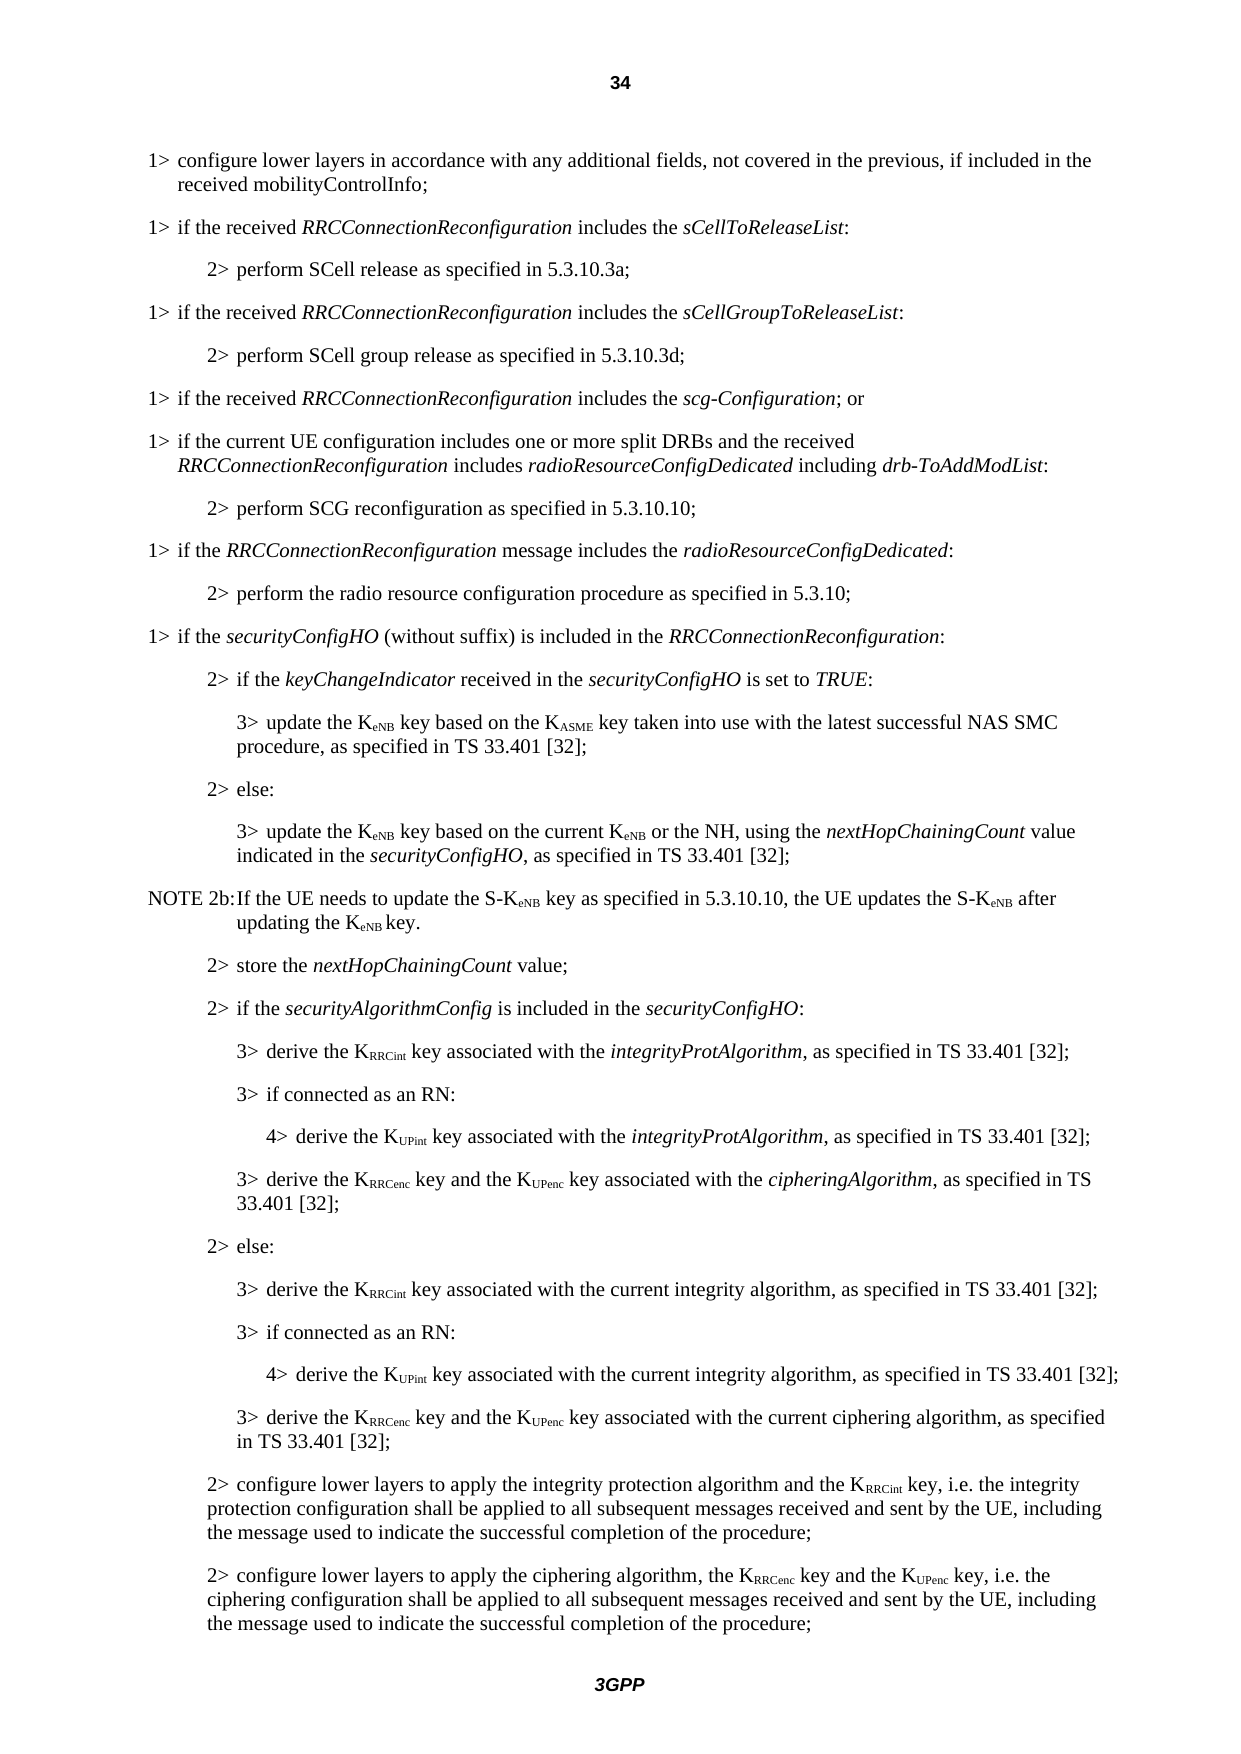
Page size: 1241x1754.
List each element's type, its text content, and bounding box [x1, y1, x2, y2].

text 3> if connected as an RN: [236, 1319, 1122, 1344]
text NOTE 2b: If the UE needs to update the S-KeNB key as specified in 5.3.10.10, the UE updates the S-KeNB after updating the KeNB key. [148, 886, 1122, 934]
text 3> if connected as an RN: [236, 1081, 1122, 1106]
text 1> if the received RRCConnectionReconfiguration includes the sCellGroupToReleaseList: [148, 300, 1122, 324]
text 1> if the current UE configuration includes one or more split DRBs and the received RRCConnectionReconfiguration includes radioResourceConfigDedicated including drb-ToAddModList: [148, 429, 1122, 477]
text 1> if the securityConfigHO (without suffix) is included in the RRCConnectionReconfiguration: [148, 624, 1122, 648]
text 3> update the KeNB key based on the KASME key taken into use with the latest successful NAS SMC procedure, as specified in TS 33.401 [32]; [236, 709, 1122, 758]
text 2> perform the radio resource configuration procedure as specified in 5.3.10; [207, 581, 1122, 605]
text 3> derive the KRRCenc key and the KUPenc key associated with the cipheringAlgorithm, as specified in TS 33.401 [32]; [236, 1167, 1122, 1215]
text 1> configure lower layers in accordance with any additional fields, not covered in the previous, if included in the received mobilityControlInfo; [148, 148, 1122, 196]
text 2> perform SCell group release as specified in 5.3.10.3d; [207, 343, 1122, 367]
text 1> if the received RRCConnectionReconfiguration includes the sCellToReleaseList: [148, 214, 1122, 239]
text 2> configure lower layers to apply the integrity protection algorithm and the KRRCint key, i.e. the integrity protection configuration shall be applied to all subsequent messages received and sent by the UE, including the message used to indicate the successful completion of the procedure; [207, 1472, 1122, 1544]
text 3> update the KeNB key based on the current KeNB or the NH, using the nextHopChainingCount value indicated in the securityConfigHO, as specified in TS 33.401 [32]; [236, 819, 1122, 867]
text 2> if the securityAlgorithmConfig is included in the securityConfigHO: [207, 996, 1122, 1020]
text 2> else: [207, 1234, 1122, 1258]
text 3> derive the KRRCint key associated with the current integrity algorithm, as specified in TS 33.401 [32]; [236, 1277, 1122, 1301]
text 3> derive the KRRCint key associated with the integrityProtAlgorithm, as specified in TS 33.401 [32]; [236, 1039, 1122, 1063]
text 3> derive the KRRCenc key and the KUPenc key associated with the current ciphering algorithm, as specified in TS 33.401 [32]; [236, 1405, 1122, 1453]
text 4> derive the KUPint key associated with the integrityProtAlgorithm, as specified in TS 33.401 [32]; [266, 1124, 1122, 1148]
text 4> derive the KUPint key associated with the current integrity algorithm, as specified in TS 33.401 [32]; [266, 1362, 1122, 1386]
text 1> if the RRCConnectionReconfiguration message includes the radioResourceConfigDedicated: [148, 538, 1122, 562]
text 2> perform SCell release as specified in 5.3.10.3a; [207, 257, 1122, 281]
text 1> if the received RRCConnectionReconfiguration includes the scg-Configuration; or [148, 386, 1122, 410]
text 2> configure lower layers to apply the ciphering algorithm, the KRRCenc key and the KUPenc key, i.e. the ciphering configuration shall be applied to all subsequent messages received and sent by the UE, including the message used to indicate the successful completion of the procedure; [207, 1563, 1122, 1635]
text 2> if the keyChangeIndicator received in the securityConfigHO is set to TRUE: [207, 667, 1122, 691]
text 2> else: [207, 776, 1122, 801]
text 2> perform SCG reconfiguration as specified in 5.3.10.10; [207, 496, 1122, 519]
text 2> store the nextHopChainingCount value; [207, 953, 1122, 977]
